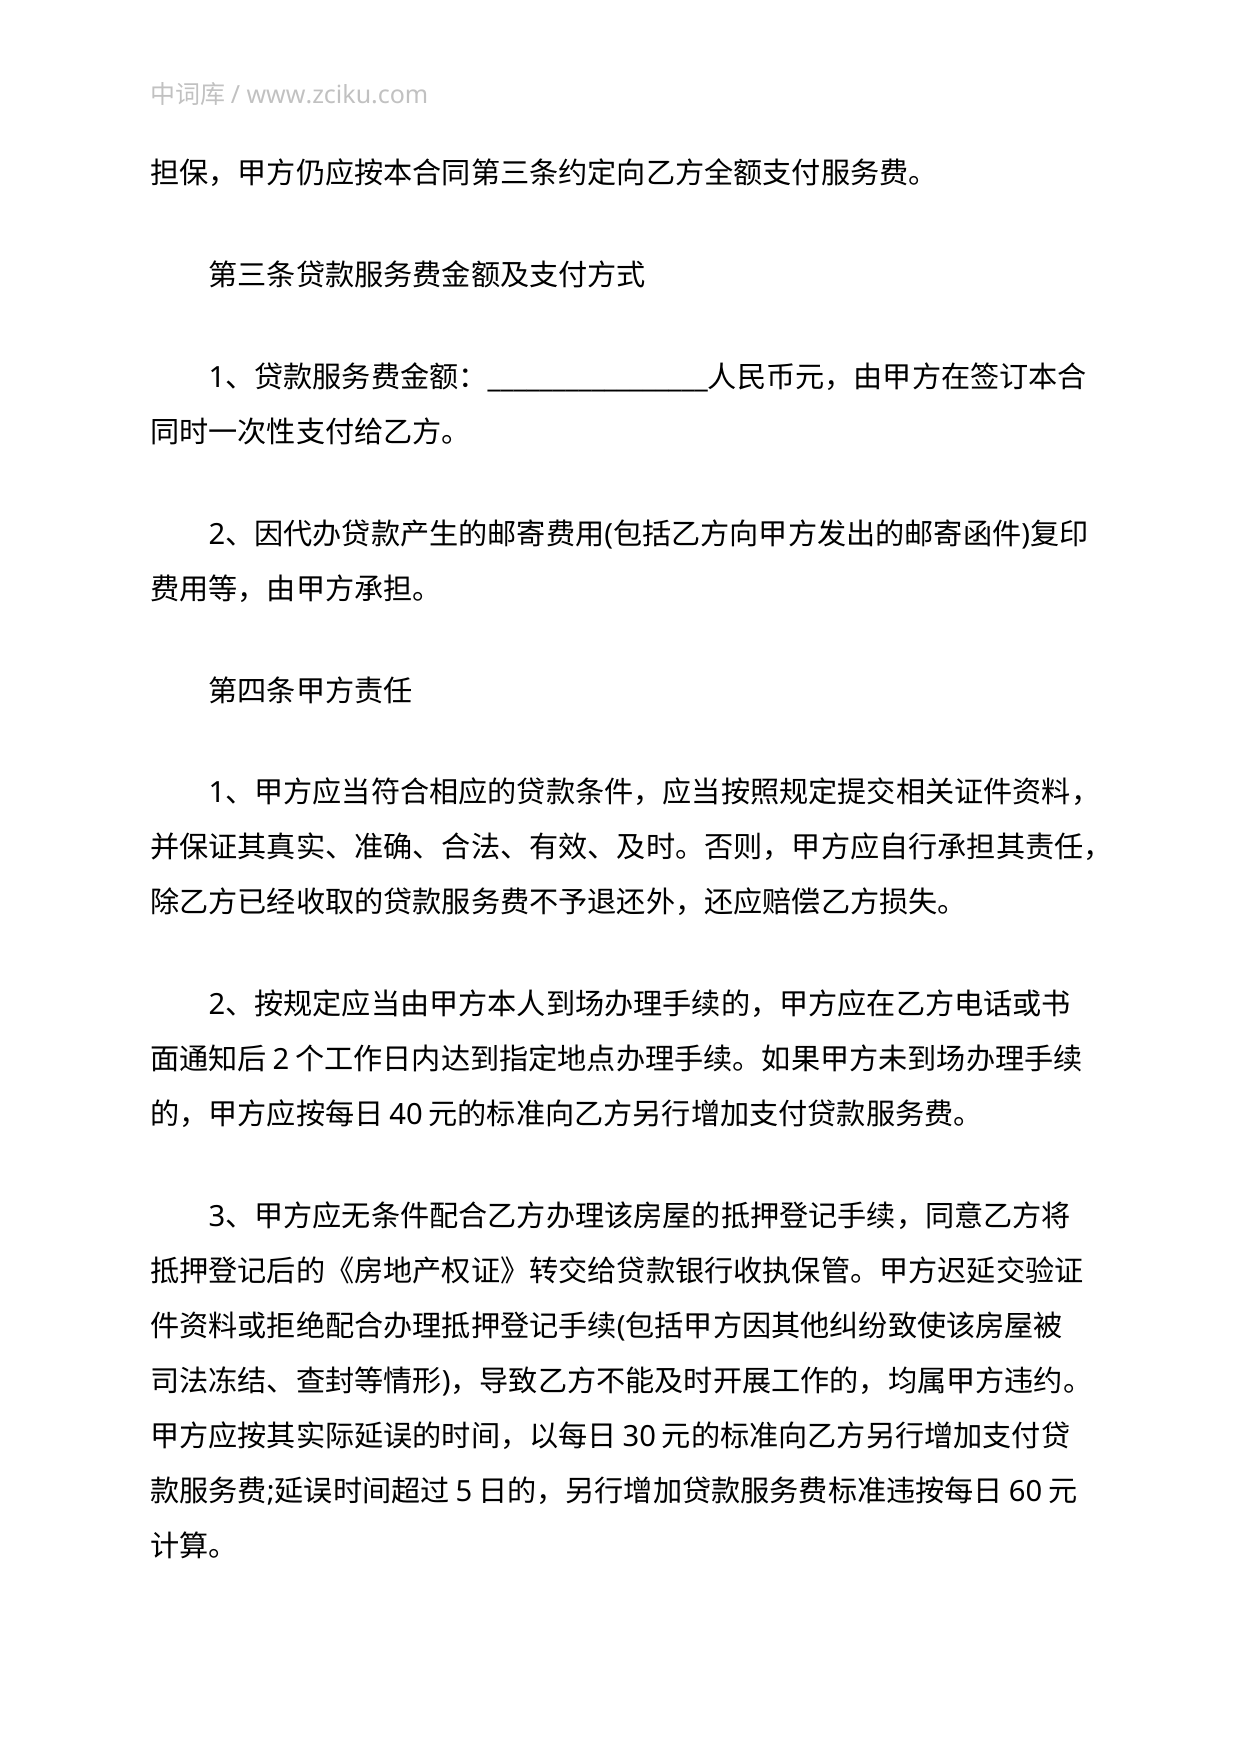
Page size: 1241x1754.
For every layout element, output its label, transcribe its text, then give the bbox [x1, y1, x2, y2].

text 2、因代办贷款产生的邮寄费用(包括乙方向甲方发出的邮寄函件)复印费用等，由甲方承担。 [150, 510, 1090, 608]
text 3、甲方应无条件配合乙方办理该房屋的抵押登记手续，同意乙方将抵押登记后的《房地产权证》转交给贷款银行收执保管。甲方迟延交验证件资料或拒绝配合办理抵押登记手续(包括甲方因其他纠纷致使该房屋被司法冻结、查封等情形)，导致乙方不能及时开展工作的，均属甲方违约。甲方应按其实际延误的时间，以每日30元的标准向乙方另行增加支付贷款服务费;延误时间超过5日的，另行增加贷款服务费标准违按每日60元计算。 [150, 1192, 1090, 1565]
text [150, 150, 1090, 192]
text 2、按规定应当由甲方本人到场办理手续的，甲方应在乙方电话或书面通知后2个工作日内达到指定地点办理手续。如果甲方未到场办理手续的，甲方应按每日40元的标准向乙方另行增加支付贷款服务费。 [150, 981, 1090, 1133]
text 第三条贷款服务费金额及支付方式 [150, 252, 1090, 294]
text 1、甲方应当符合相应的贷款条件，应当按照规定提交相关证件资料，并保证其真实、准确、合法、有效、及时。否则，甲方应自行承担其责任，除乙方已经收取的贷款服务费不予退还外，还应赔偿乙方损失。 [150, 769, 1090, 921]
text 1、贷款服务费金额：_________________人民币元，由甲方在签订本合同时一次性支付给乙方。 [150, 353, 1090, 451]
text 第四条甲方责任 [150, 667, 1090, 709]
